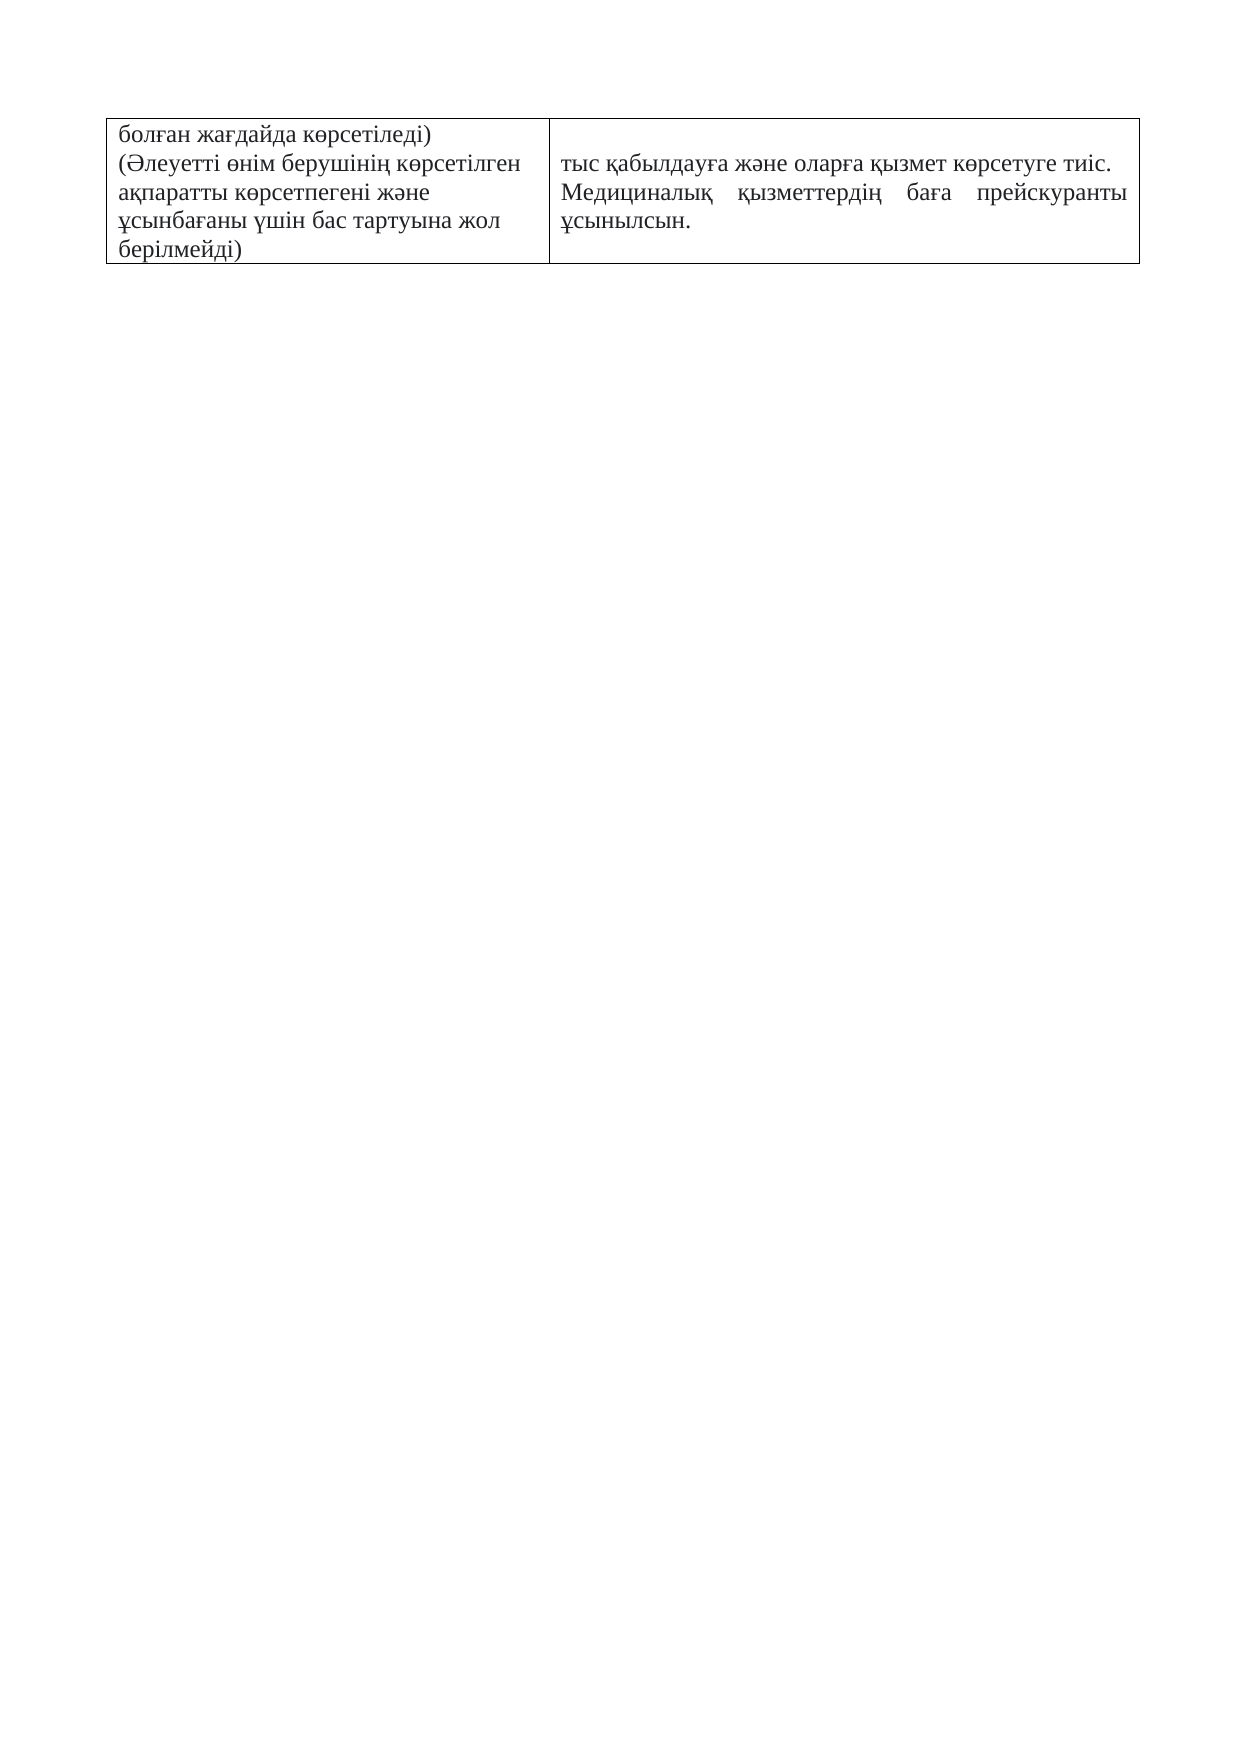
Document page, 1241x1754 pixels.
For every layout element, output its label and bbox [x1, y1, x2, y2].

table_cell [107, 119, 549, 263]
table_cell [550, 119, 1139, 263]
